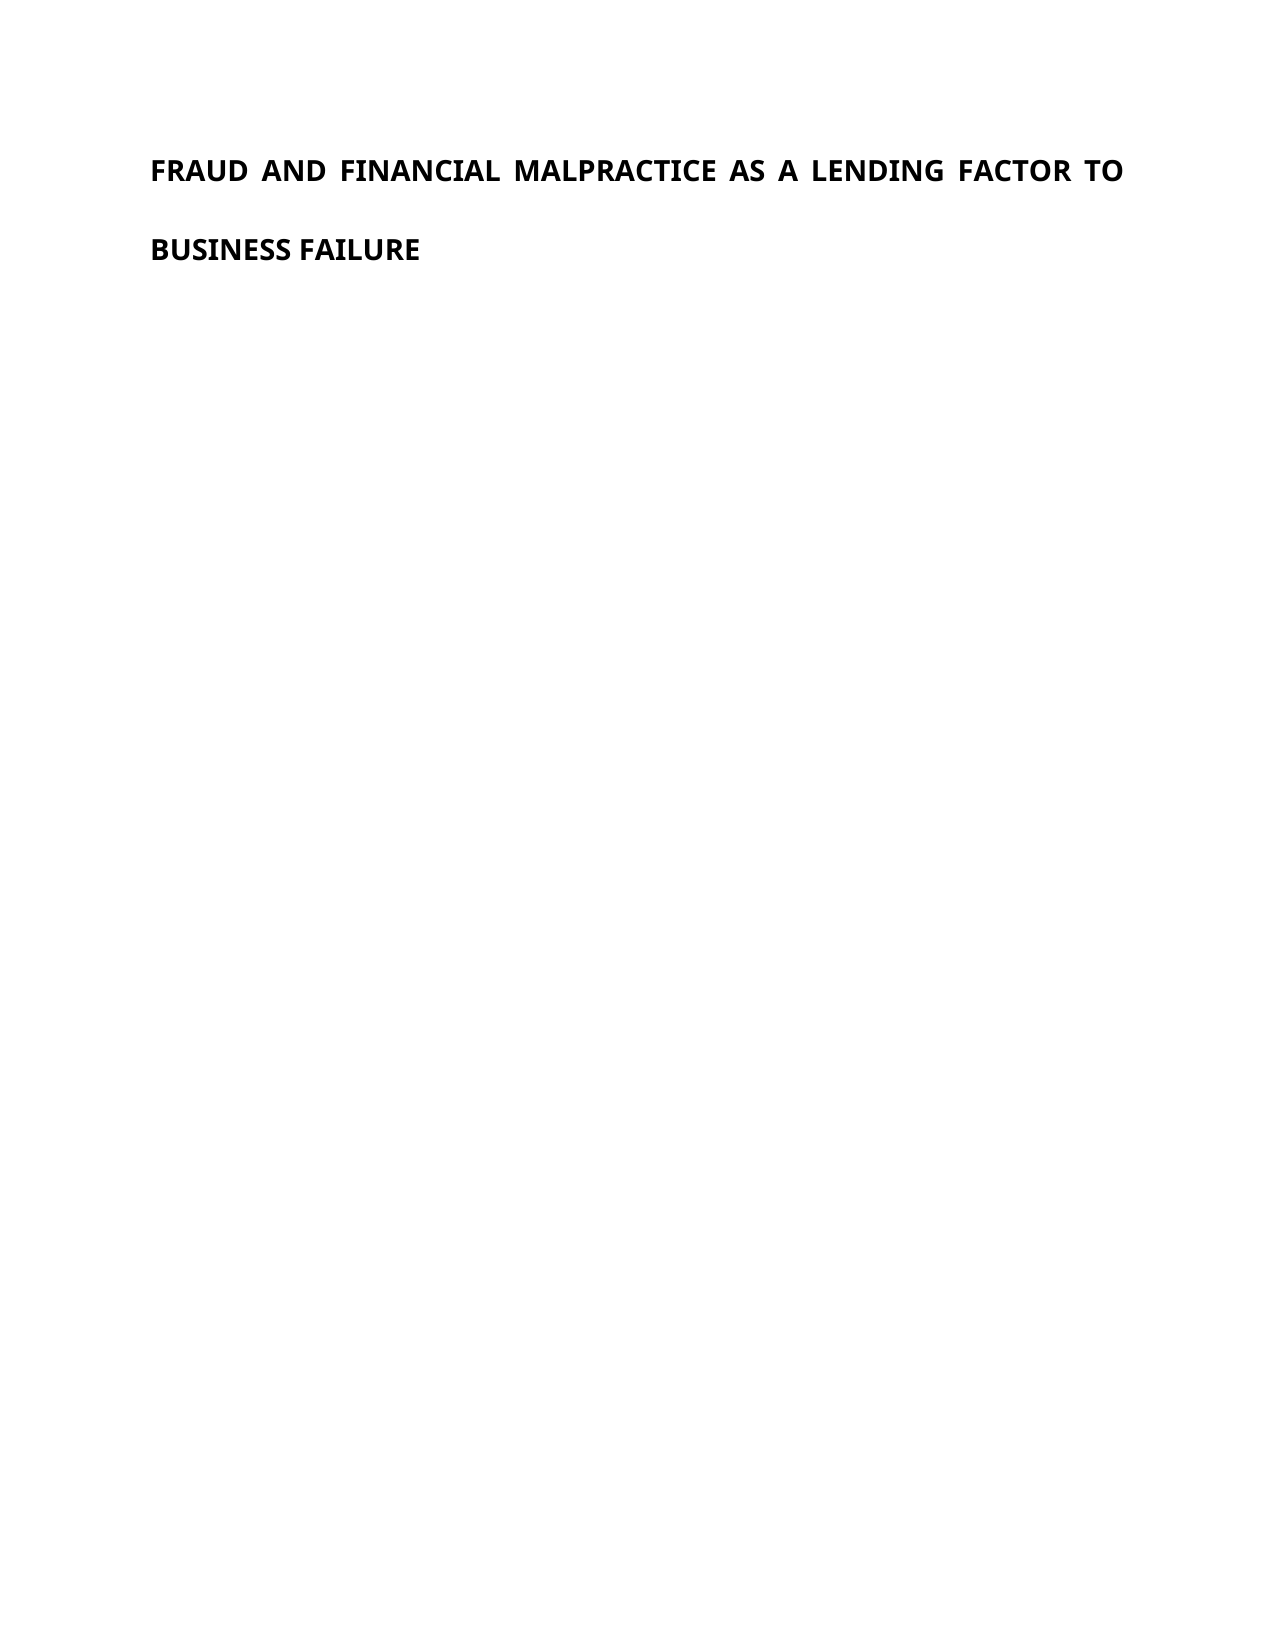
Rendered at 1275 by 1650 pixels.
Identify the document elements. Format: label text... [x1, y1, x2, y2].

text FRAUD AND FINANCIAL MALPRACTICE AS A LENDING FACTOR TO BUSINESS FAILURE [150, 150, 1125, 269]
